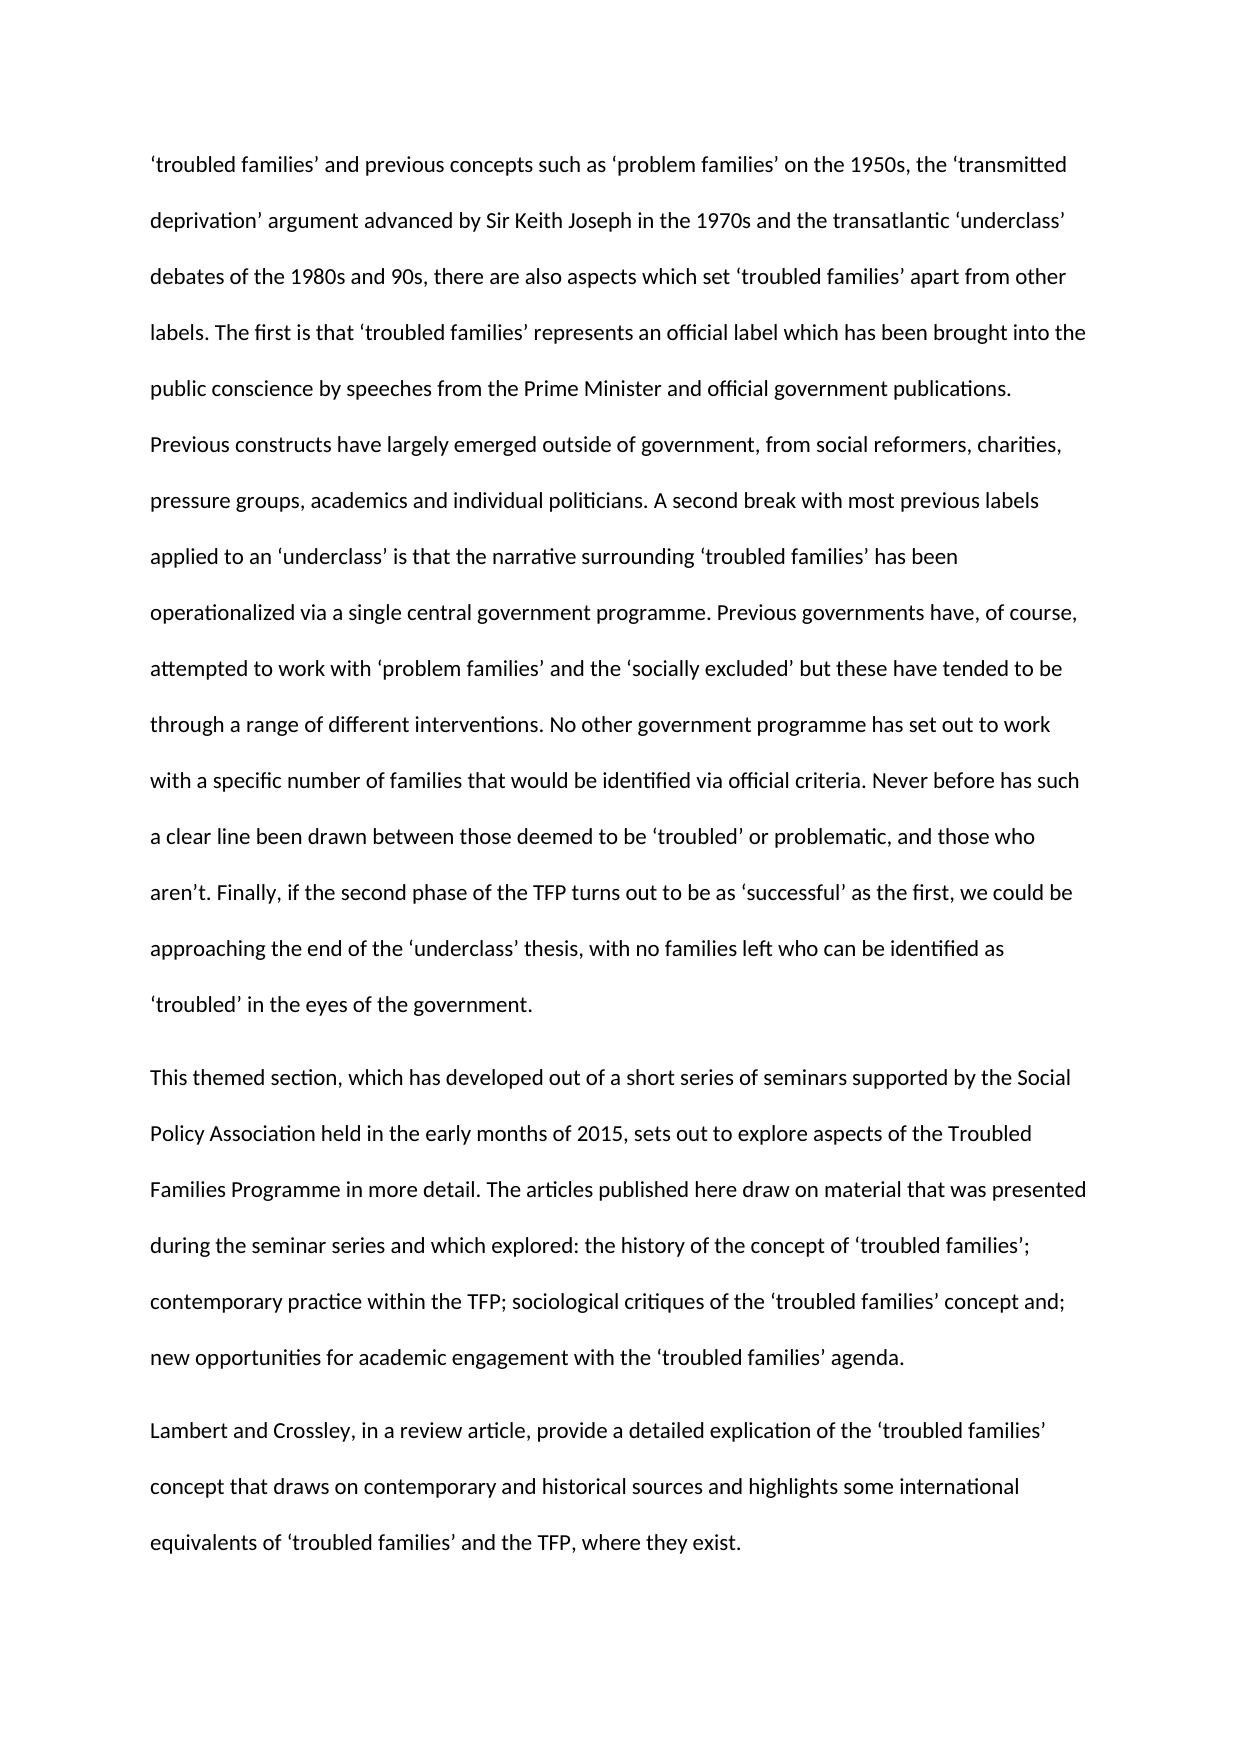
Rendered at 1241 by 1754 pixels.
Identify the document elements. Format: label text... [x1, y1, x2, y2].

text This themed section, which has developed out of a short series of seminars supported by the Social Policy Association held in the early months of 2015, sets out to explore aspects of the Troubled Families Programme in more detail. The articles published here draw on material that was presented during the seminar series and which explored: the history of the concept of ‘troubled families’; contemporary practice within the TFP; sociological critiques of the ‘troubled families’ concept and; new opportunities for academic engagement with the ‘troubled families’ agenda. [150, 1063, 1090, 1372]
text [150, 150, 1090, 1019]
text Lambert and Crossley, in a review article, provide a detailed explication of the ‘troubled families’ concept that draws on contemporary and historical sources and highlights some international equivalents of ‘troubled families’ and the TFP, where they exist. [150, 1416, 1090, 1556]
